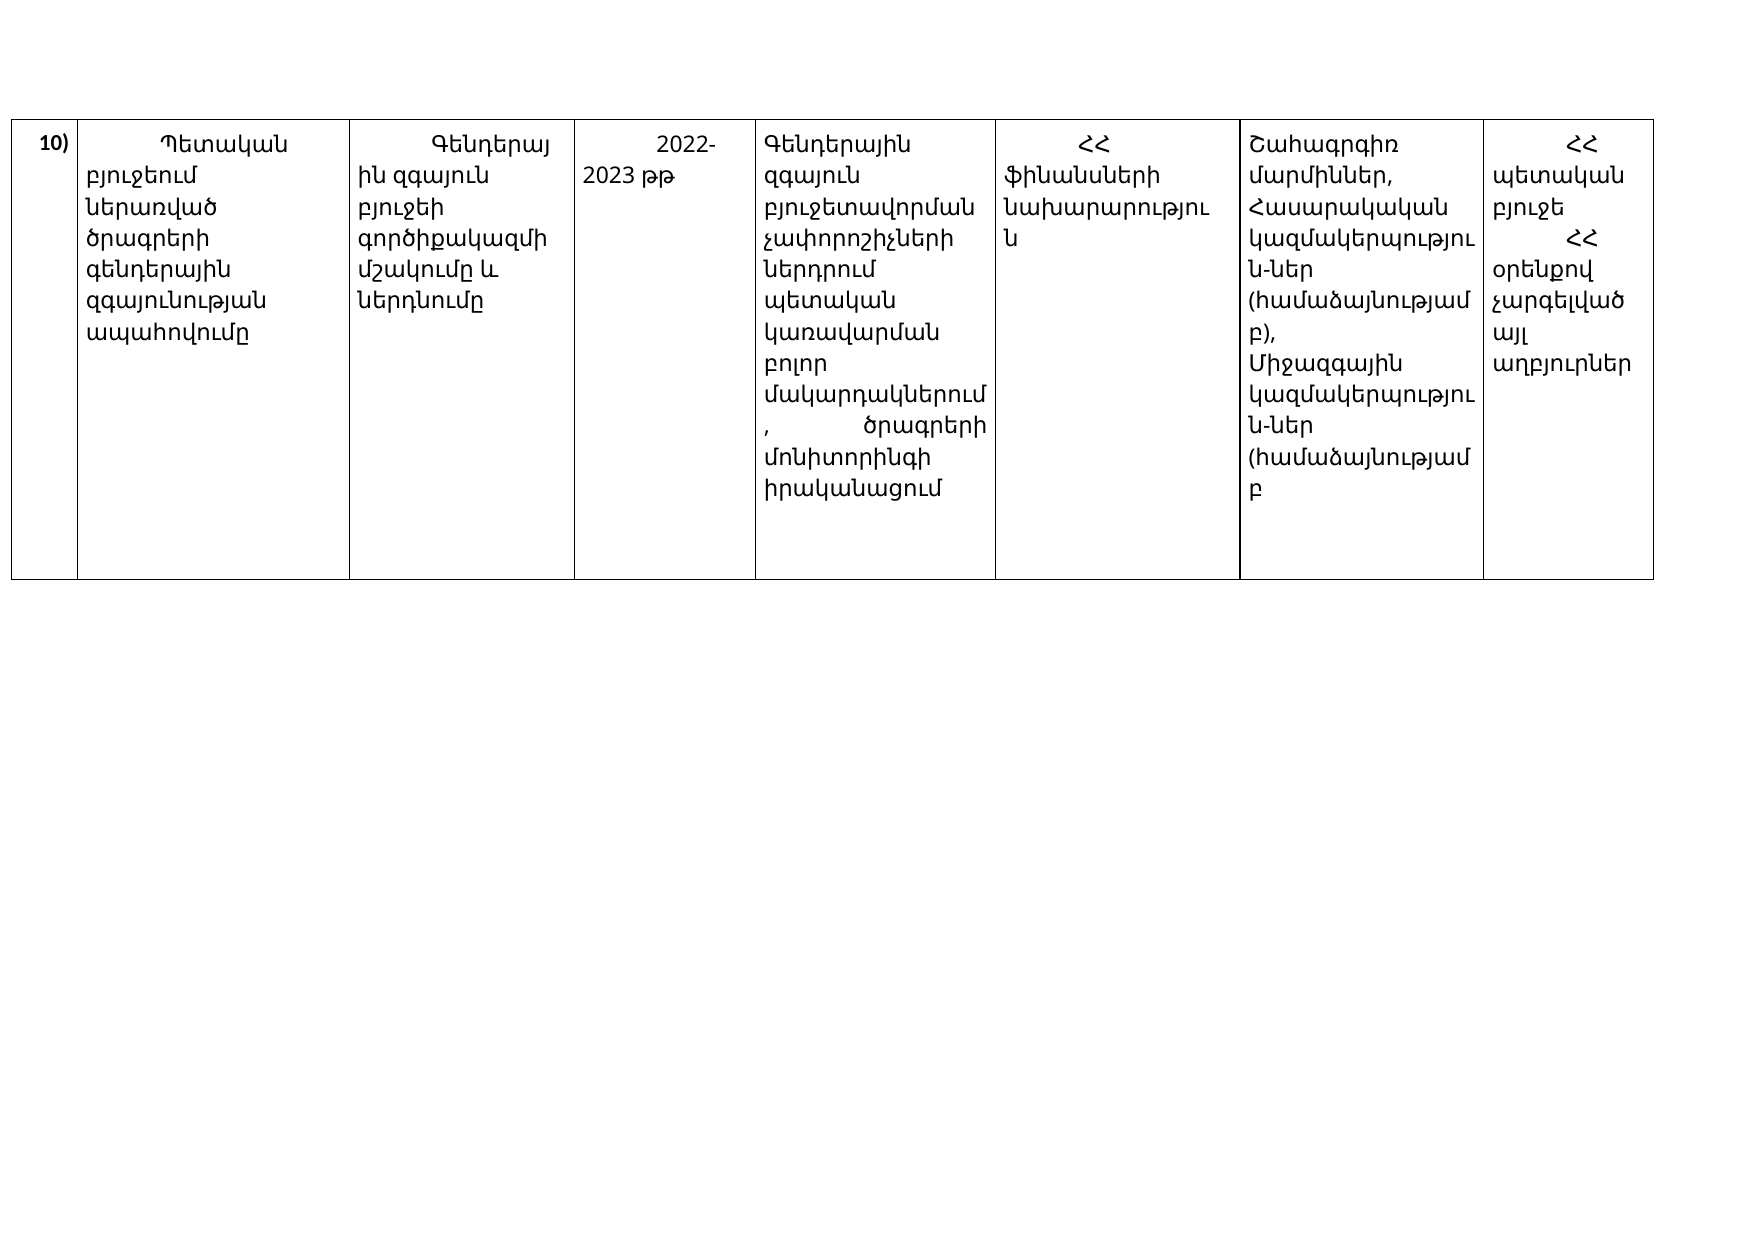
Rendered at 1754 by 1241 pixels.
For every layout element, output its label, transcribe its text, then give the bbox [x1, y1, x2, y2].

table_cell 2022-2023 թթ [575, 120, 755, 579]
table_cell Գենդերային զգայուն բյուջետավորման չափորոշիչների ներդրում պետական կառավարման բոլոր մակարդակներում, ծրագրերի մոնիտորինգի իրականացում [756, 120, 995, 579]
table_cell ՀՀ ֆինանսների նախարարություն [996, 120, 1239, 579]
table_cell Պետական բյուջեում ներառված ծրագրերի գենդերային զգայունության ապահովումը [78, 120, 349, 579]
table_cell Գենդերային զգայուն բյուջեի գործիքակազմի մշակումը և ներդնումը [350, 120, 574, 579]
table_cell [1484, 120, 1653, 579]
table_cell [1241, 120, 1483, 579]
table_cell [12, 120, 77, 579]
